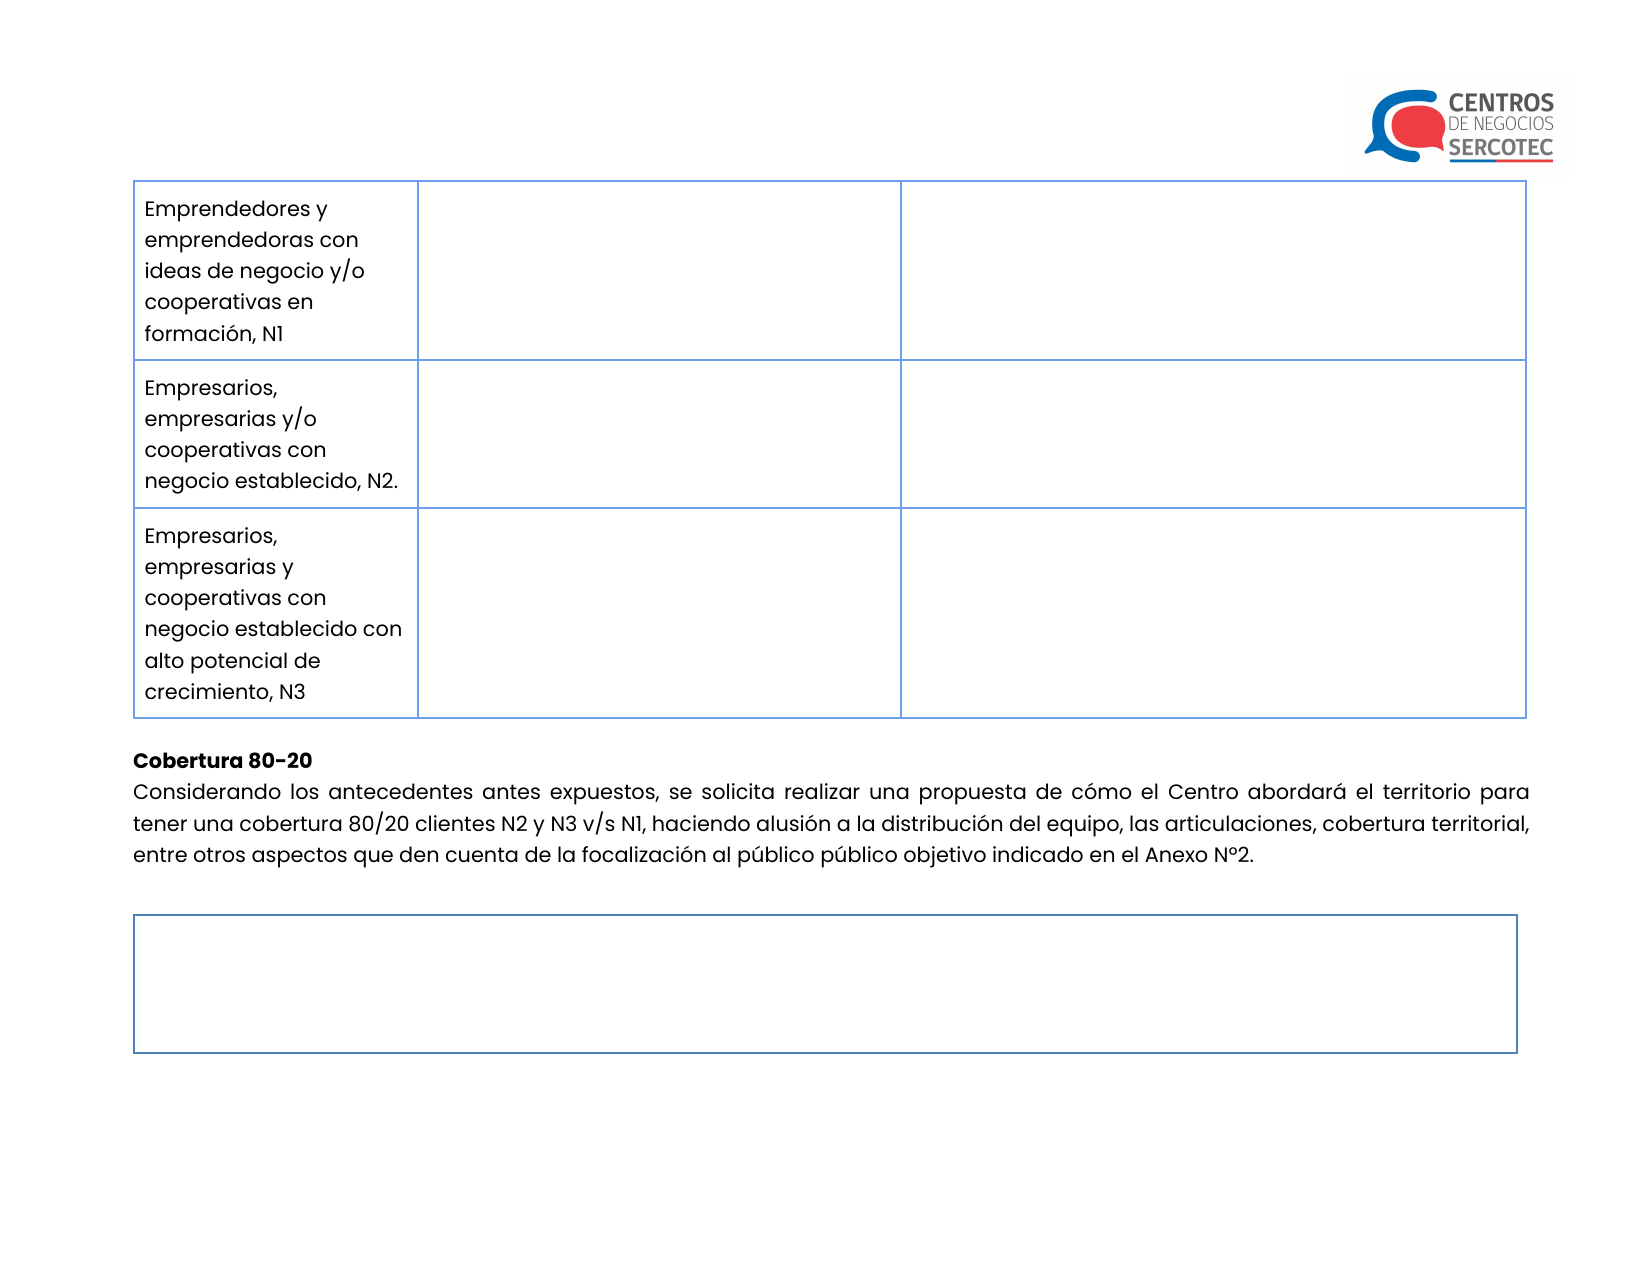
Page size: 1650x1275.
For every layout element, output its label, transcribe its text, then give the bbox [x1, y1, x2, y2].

picture [1346, 73, 1572, 180]
table_cell Emprendedores y emprendedoras con ideas de negocio y/o cooperativas en formación, N1 [135, 182, 417, 359]
table_cell [419, 509, 900, 717]
text Considerando los antecedentes antes expuestos, se solicita realizar una propuesta de cómo el Centro abordará el territorio para tener una cobertura 80/20 clientes N2 y N3 v/s N1, haciendo alusión a la distribución del equipo, las articulaciones, cobertura territorial, entre otros aspectos que den cuenta de la focalización al público público objetivo indicado en el Anexo Nº2. [133, 776, 1532, 869]
table_cell [902, 182, 1525, 359]
table_cell [902, 361, 1525, 507]
table_cell Empresarios, empresarias y/o cooperativas con negocio establecido, N2. [135, 361, 417, 507]
text Cobertura 80-20 [133, 744, 1532, 776]
table_header [135, 916, 1516, 1052]
table_cell [419, 182, 900, 359]
table_cell [902, 509, 1525, 717]
table_cell [419, 361, 900, 507]
table_cell Empresarios, empresarias y cooperativas con negocio establecido con alto potencial de crecimiento, N3 [135, 509, 417, 717]
